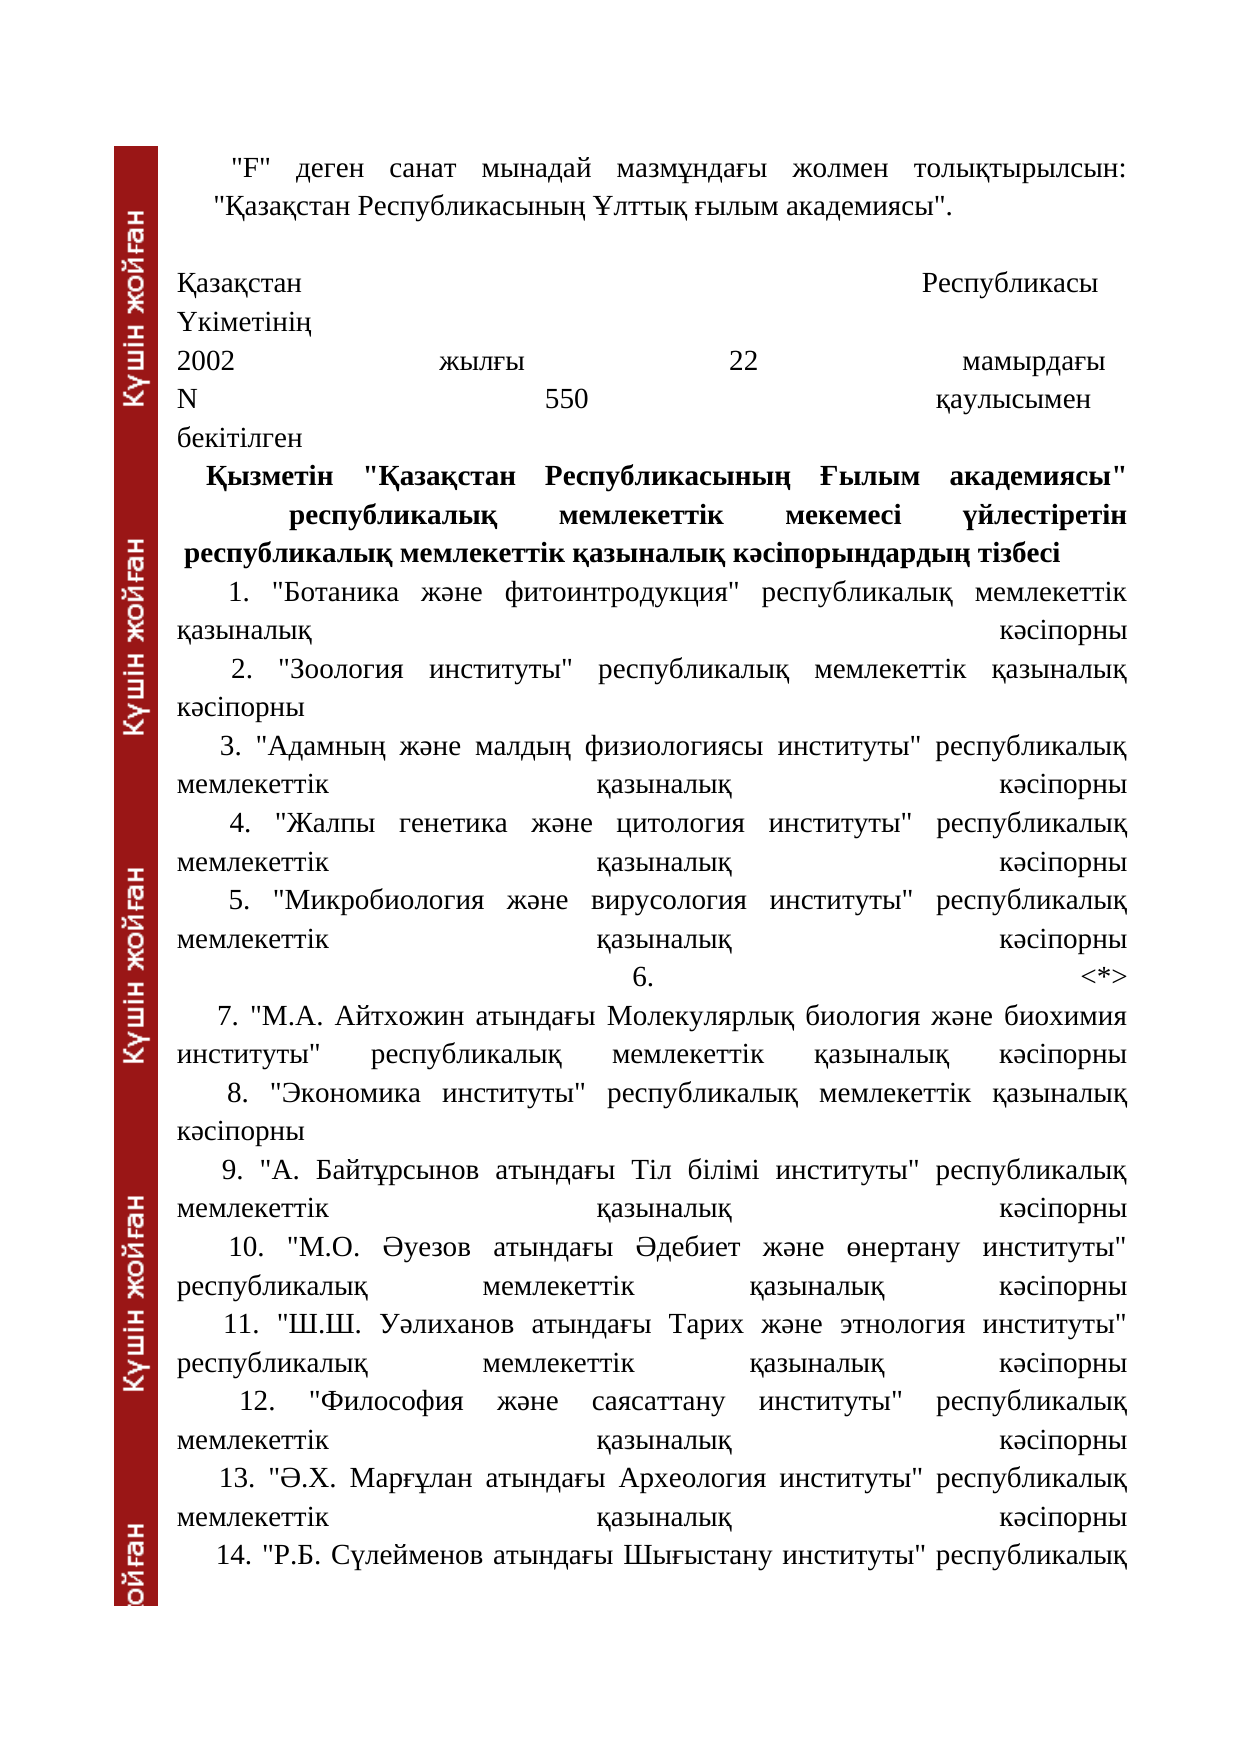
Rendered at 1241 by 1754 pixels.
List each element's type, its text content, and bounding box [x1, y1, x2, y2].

picture [114, 569, 158, 574]
text Қызметін "Қазақстан Республикасының Ғылым академиясы" республикалық мемлекеттік мекемесі үйлестіретін республикалық мемлекеттік қазыналық кәсіпорындардың тізбесі [112, 458, 1128, 569]
picture [114, 453, 158, 458]
picture [114, 222, 158, 266]
picture [114, 146, 158, 150]
picture [114, 1571, 158, 1606]
text Қазақстан Республикасы Үкіметінің 2002 жылғы 22 мамырдағы N 550 қаулысымен бекітілген [112, 266, 1128, 453]
